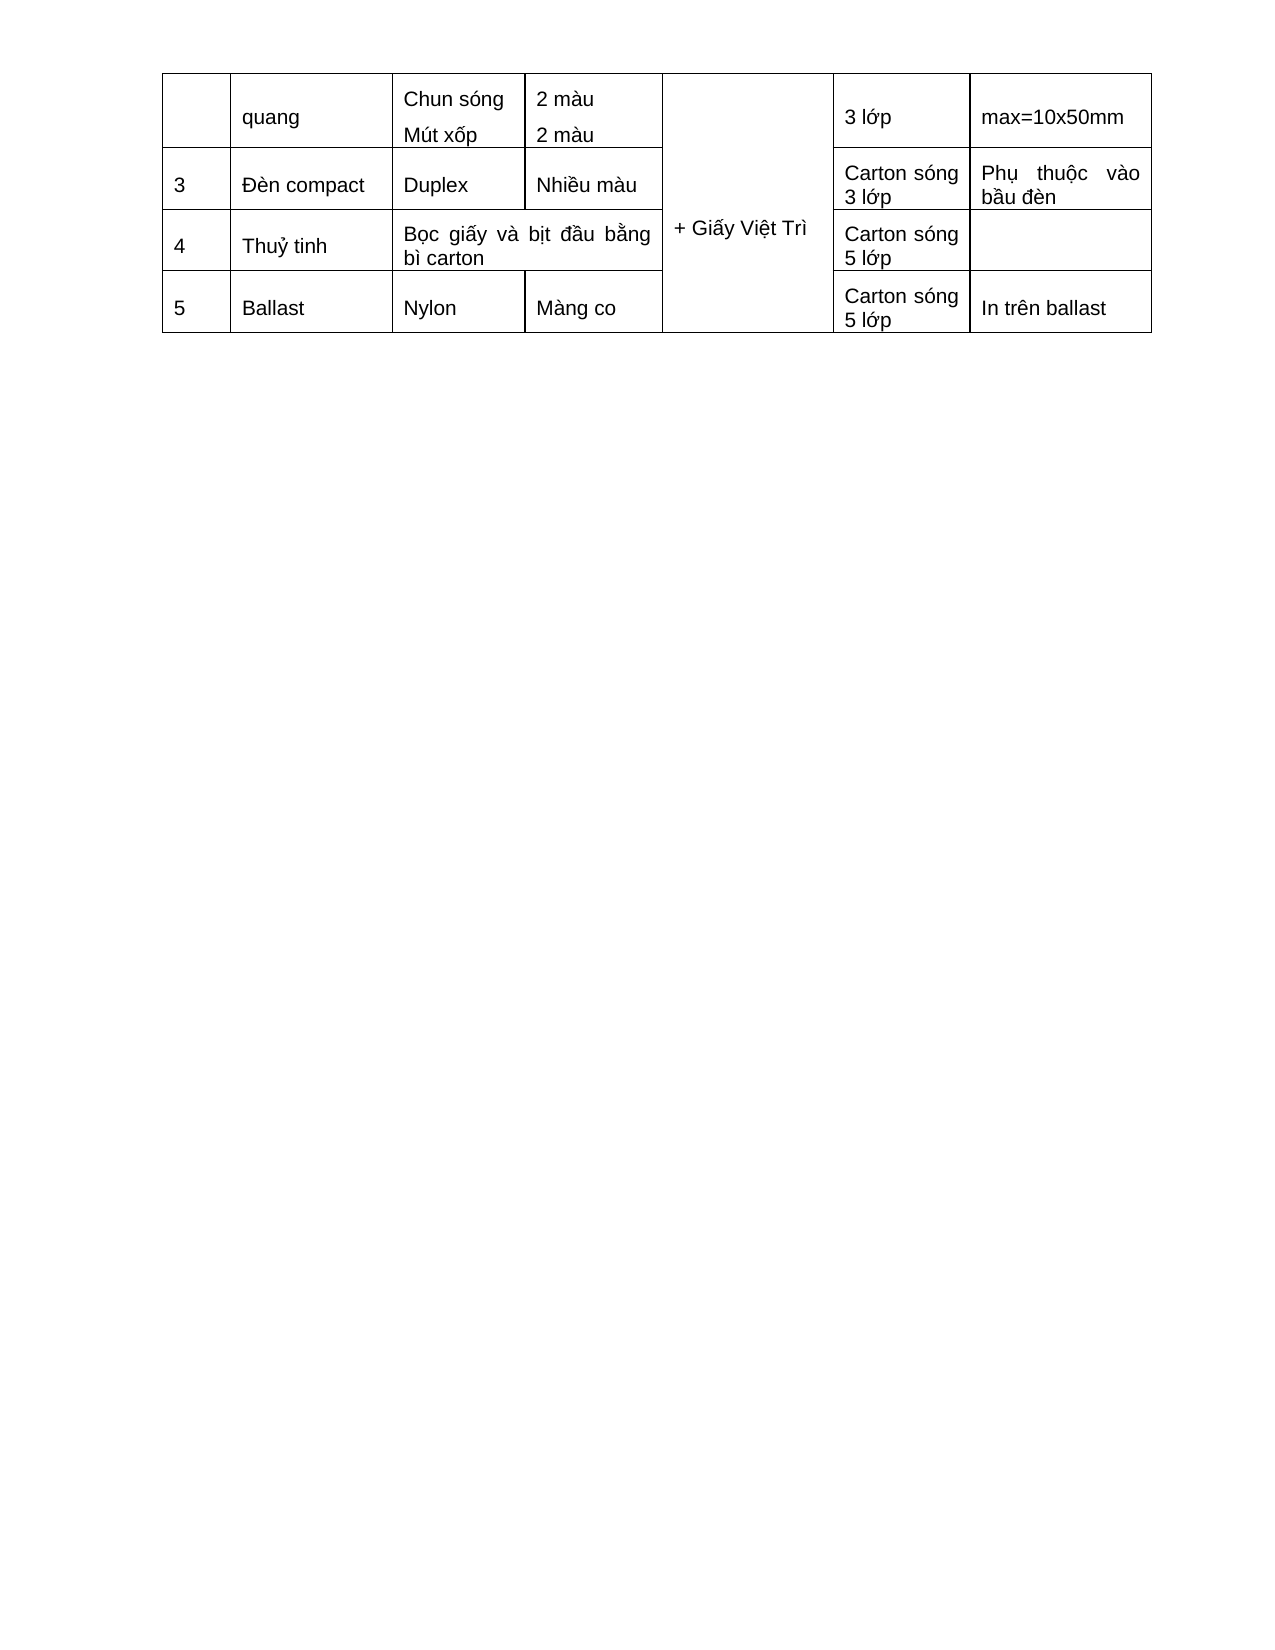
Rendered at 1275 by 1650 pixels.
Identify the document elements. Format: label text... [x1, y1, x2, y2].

table_cell 4 [163, 210, 230, 270]
table_cell [971, 210, 1151, 270]
table_cell Ballast [231, 271, 392, 332]
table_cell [393, 74, 524, 147]
table_cell Bọc giấy và bịt đầu bằng bì carton [393, 210, 662, 270]
table_cell Phụ thuộc vào bầu đèn [971, 148, 1151, 209]
table_cell Đèn huỳnh quang [231, 74, 392, 147]
table_cell Nylon [393, 271, 524, 332]
table_cell 3 [163, 148, 230, 209]
table_cell In trên ballast [971, 271, 1151, 332]
table_cell 2 [163, 74, 230, 147]
table_cell Màng co [526, 271, 662, 332]
table_cell Carton sóng 5 lớp [834, 210, 969, 270]
table_cell Đèn compact [231, 148, 392, 209]
table_cell Carton sóng 3 lớp [834, 74, 969, 147]
table_cell Carton sóng 5 lớp [834, 271, 969, 332]
table_cell Carton sóng 3 lớp [834, 148, 969, 209]
table_cell Thuỷ tinh [231, 210, 392, 270]
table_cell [526, 74, 662, 147]
table_cell Nhiều màu [526, 148, 662, 209]
table_cell Duplex [393, 148, 524, 209]
table_cell 5 [163, 271, 230, 332]
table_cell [971, 74, 1151, 147]
